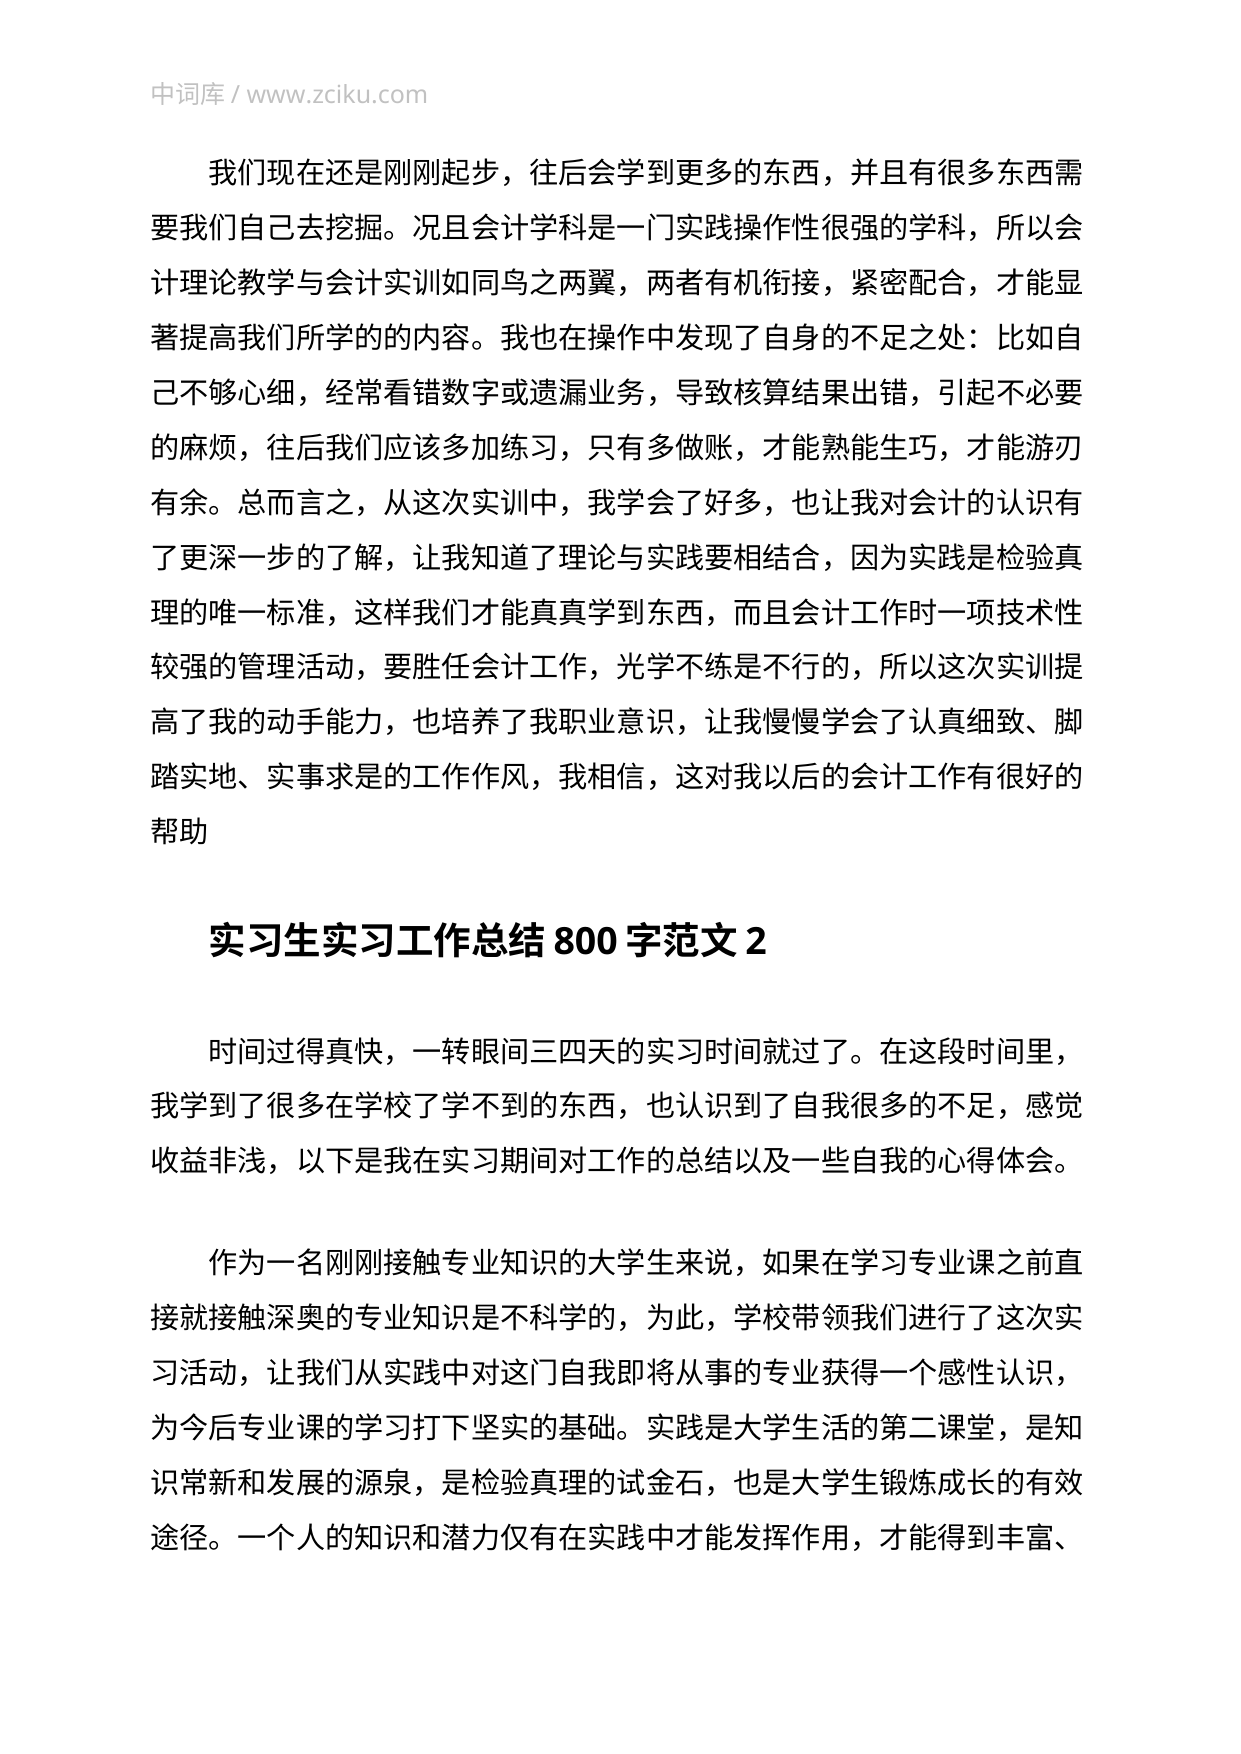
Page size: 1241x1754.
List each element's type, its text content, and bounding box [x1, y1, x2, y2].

text 时间过得真快，一转眼间三四天的实习时间就过了。在这段时间里，我学到了很多在学校了学不到的东西，也认识到了自我很多的不足，感觉收益非浅，以下是我在实习期间对工作的总结以及一些自我的心得体会。 [150, 1028, 1090, 1180]
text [150, 1240, 1090, 1556]
text 我们现在还是刚刚起步，往后会学到更多的东西，并且有很多东西需要我们自己去挖掘。况且会计学科是一门实践操作性很强的学科，所以会计理论教学与会计实训如同鸟之两翼，两者有机衔接，紧密配合，才能显著提高我们所学的的内容。我也在操作中发现了自身的不足之处：比如自己不够心细，经常看错数字或遗漏业务，导致核算结果出错，引起不必要的麻烦，往后我们应该多加练习，只有多做账，才能熟能生巧，才能游刃有余。总而言之，从这次实训中，我学会了好多，也让我对会计的认识有了更深一步的了解，让我知道了理论与实践要相结合，因为实践是检验真理的唯一标准，这样我们才能真真学到东西，而且会计工作时一项技术性较强的管理活动，要胜任会计工作，光学不练是不行的，所以这次实训提高了我的动手能力，也培养了我职业意识，让我慢慢学会了认真细致、脚踏实地、实事求是的工作作风，我相信，这对我以后的会计工作有很好的帮助 [150, 150, 1090, 851]
text 实习生实习工作总结800字范文2 [150, 911, 1090, 965]
